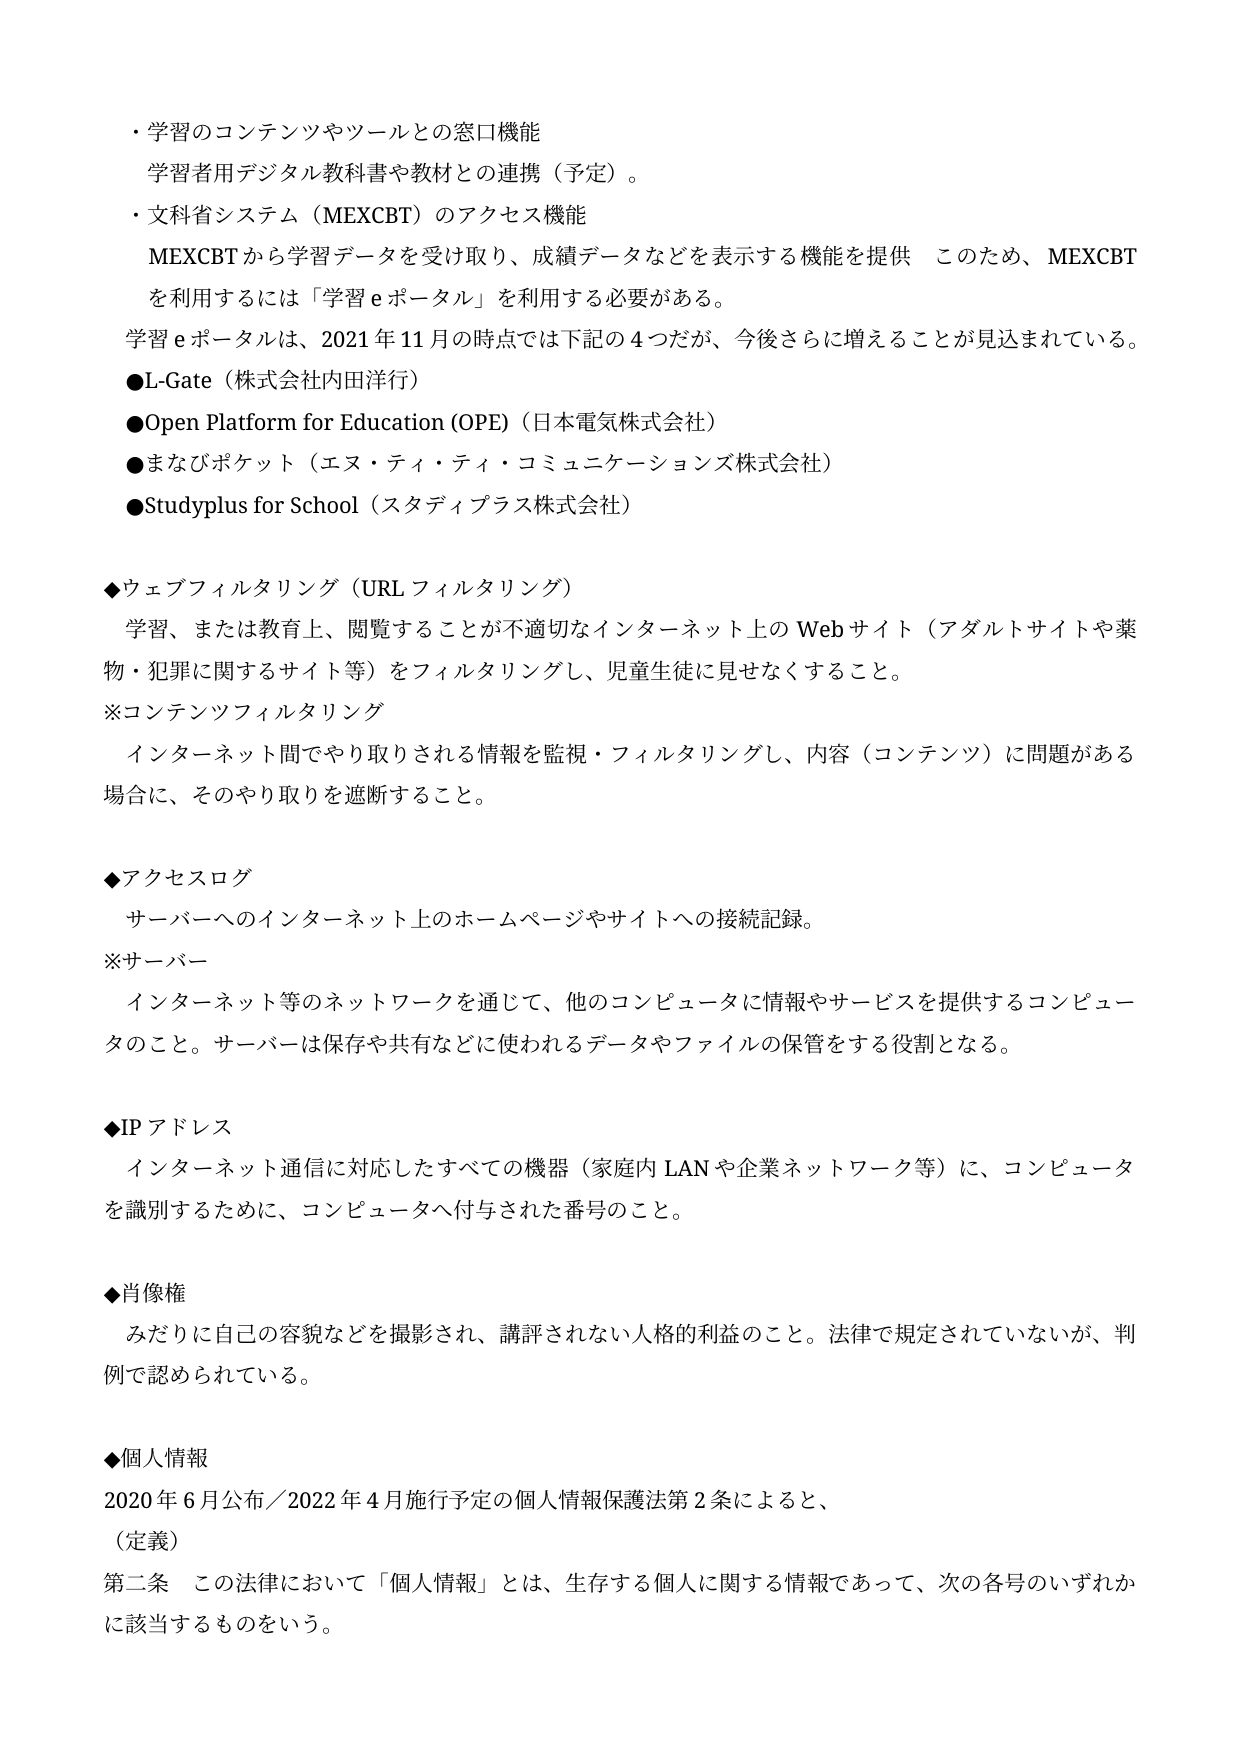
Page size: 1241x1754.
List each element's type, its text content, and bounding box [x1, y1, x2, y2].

text 学習者用デジタル教科書や教材との連携（予定）。 [103, 151, 1137, 193]
text 2020年6月公布／2022年4月施行予定の個人情報保護法第2条によると、 [103, 1478, 1137, 1519]
text サーバーへのインターネット上のホームページやサイトへの接続記録。 [103, 898, 1137, 939]
text ●Studyplus for School（スタディプラス株式会社） [103, 483, 1137, 524]
text インターネット通信に対応したすべての機器（家庭内LANや企業ネットワーク等）に、コンピュータを識別するために、コンピュータへ付与された番号のこと。 [103, 1146, 1137, 1229]
text ◆IPアドレス [103, 1105, 1137, 1146]
text ◆肖像権 [103, 1271, 1137, 1312]
text インターネット間でやり取りされる情報を監視・フィルタリングし、内容（コンテンツ）に問題がある場合に、そのやり取りを遮断すること。 [103, 732, 1137, 815]
text （定義） [103, 1519, 1137, 1561]
text インターネット等のネットワークを通じて、他のコンピュータに情報やサービスを提供するコンピュータのこと。サーバーは保存や共有などに使われるデータやファイルの保管をする役割となる。 [103, 981, 1137, 1063]
text ※サーバー [103, 939, 1137, 981]
text みだりに自己の容貌などを撮影され、講評されない人格的利益のこと。法律で規定されていないが、判例で認められている。 [103, 1312, 1137, 1395]
text 学習eポータルは、2021年11月の時点では下記の4つだが、今後さらに増えることが見込まれている。 [103, 317, 1137, 359]
text ●Open Platform for Education (OPE)（日本電気株式会社） [103, 400, 1137, 442]
text ◆個人情報 [103, 1437, 1137, 1478]
text ・文科省システム（MEXCBT）のアクセス機能 [103, 193, 1137, 234]
text ◆ウェブフィルタリング（URLフィルタリング） [103, 566, 1137, 607]
text MEXCBTから学習データを受け取り、成績データなどを表示する機能を提供 このため、MEXCBTを利用するには「学習eポータル」を利用する必要がある。 [103, 234, 1137, 317]
text ・学習のコンテンツやツールとの窓口機能 [103, 110, 1137, 151]
text ●L-Gate（株式会社内田洋行） [103, 359, 1137, 400]
text ◆アクセスログ [103, 856, 1137, 898]
text ●まなびポケット（エヌ・ティ・ティ・コミュニケーションズ株式会社） [103, 442, 1137, 483]
text ※コンテンツフィルタリング [103, 690, 1137, 732]
text 第二条 この法律において「個人情報」とは、生存する個人に関する情報であって、次の各号のいずれかに該当するものをいう。 [103, 1561, 1137, 1644]
text 学習、または教育上、閲覧することが不適切なインターネット上のWebサイト（アダルトサイトや薬物・犯罪に関するサイト等）をフィルタリングし、児童生徒に見せなくすること。 [103, 607, 1137, 690]
